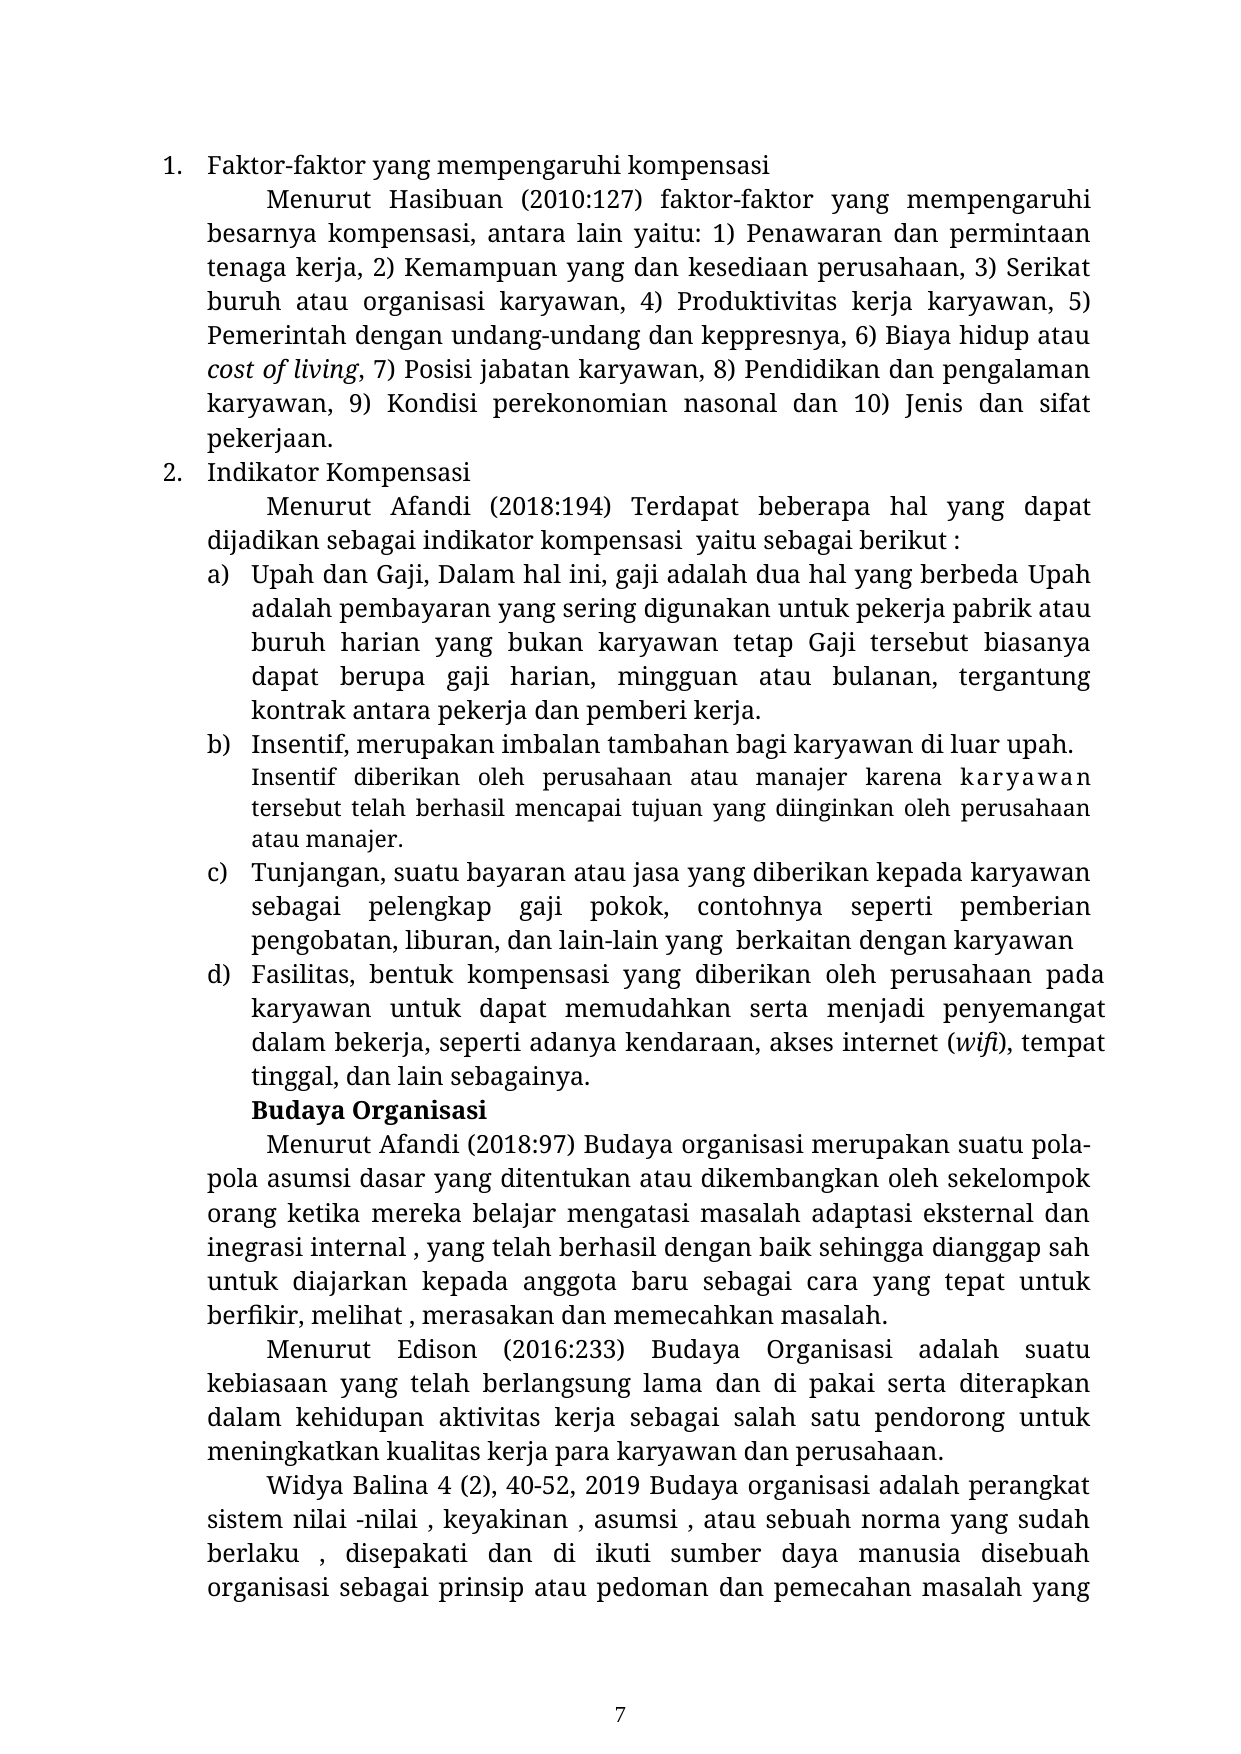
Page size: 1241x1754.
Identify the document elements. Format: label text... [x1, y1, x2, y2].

list Upah dan Gaji, Dalam hal ini, gaji adalah dua hal yang berbeda Upah adalah pembayaran yang sering digunakan untuk pekerja pabrik atau buruh harian yang bukan karyawan tetap Gaji tersebut biasanya dapat berupa gaji harian, mingguan atau bulanan, tergantung kontrak antara pekerja dan pemberi kerja. [207, 556, 1091, 727]
list Insentif, merupakan imbalan tambahan bagi karyawan di luar upah. [207, 727, 1091, 761]
list Tunjangan, suatu bayaran atau jasa yang diberikan kepada karyawan sebagai pelengkap gaji pokok, contohnya seperti pemberian pengobatan, liburan, dan lain-lain yang berkaitan dengan karyawan [207, 854, 1091, 957]
text Menurut Afandi (2018:194) Terdapat beberapa hal yang dapat dijadikan sebagai indikator kompensasi yaitu sebagai berikut : [207, 488, 1091, 556]
list Indikator Kompensasi [162, 454, 1092, 488]
list Budaya Organisasi [251, 1093, 1106, 1127]
text Menurut Edison (2016:233) Budaya Organisasi adalah suatu kebiasaan yang telah berlangsung lama dan di pakai serta diterapkan dalam kehidupan aktivitas kerja sebagai salah satu pendorong untuk meningkatkan kualitas kerja para karyawan dan perusahaan. [207, 1331, 1091, 1468]
text Menurut Afandi (2018:97) Budaya organisasi merupakan suatu pola-pola asumsi dasar yang ditentukan atau dikembangkan oleh sekelompok orang ketika mereka belajar mengatasi masalah adaptasi eksternal dan inegrasi internal , yang telah berhasil dengan baik sehingga dianggap sah untuk diajarkan kepada anggota baru sebagai cara yang tepat untuk berfikir, melihat , merasakan dan memecahkan masalah. [207, 1127, 1091, 1331]
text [207, 1468, 1091, 1604]
list Fasilitas, bentuk kompensasi yang diberikan oleh perusahaan pada karyawan untuk dapat memudahkan serta menjadi penyemangat dalam bekerja, seperti adanya kendaraan, akses internet (wifi), tempat tinggal, dan lain sebagainya. [207, 957, 1106, 1093]
list Insentif diberikan oleh perusahaan atau manajer karena karyawan tersebut telah berhasil mencapai tujuan yang diinginkan oleh perusahaan atau manajer. [251, 761, 1091, 854]
list Faktor-faktor yang mempengaruhi kompensasi [162, 148, 1092, 182]
text Menurut Hasibuan (2010:127) faktor-faktor yang mempengaruhi besarnya kompensasi, antara lain yaitu: 1) Penawaran dan permintaan tenaga kerja, 2) Kemampuan yang dan kesediaan perusahaan, 3) Serikat buruh atau organisasi karyawan, 4) Produktivitas kerja karyawan, 5) Pemerintah dengan undang-undang dan keppresnya, 6) Biaya hidup atau cost of living, 7) Posisi jabatan karyawan, 8) Pendidikan dan pengalaman karyawan, 9) Kondisi perekonomian nasonal dan 10) Jenis dan sifat pekerjaan. [207, 182, 1091, 454]
